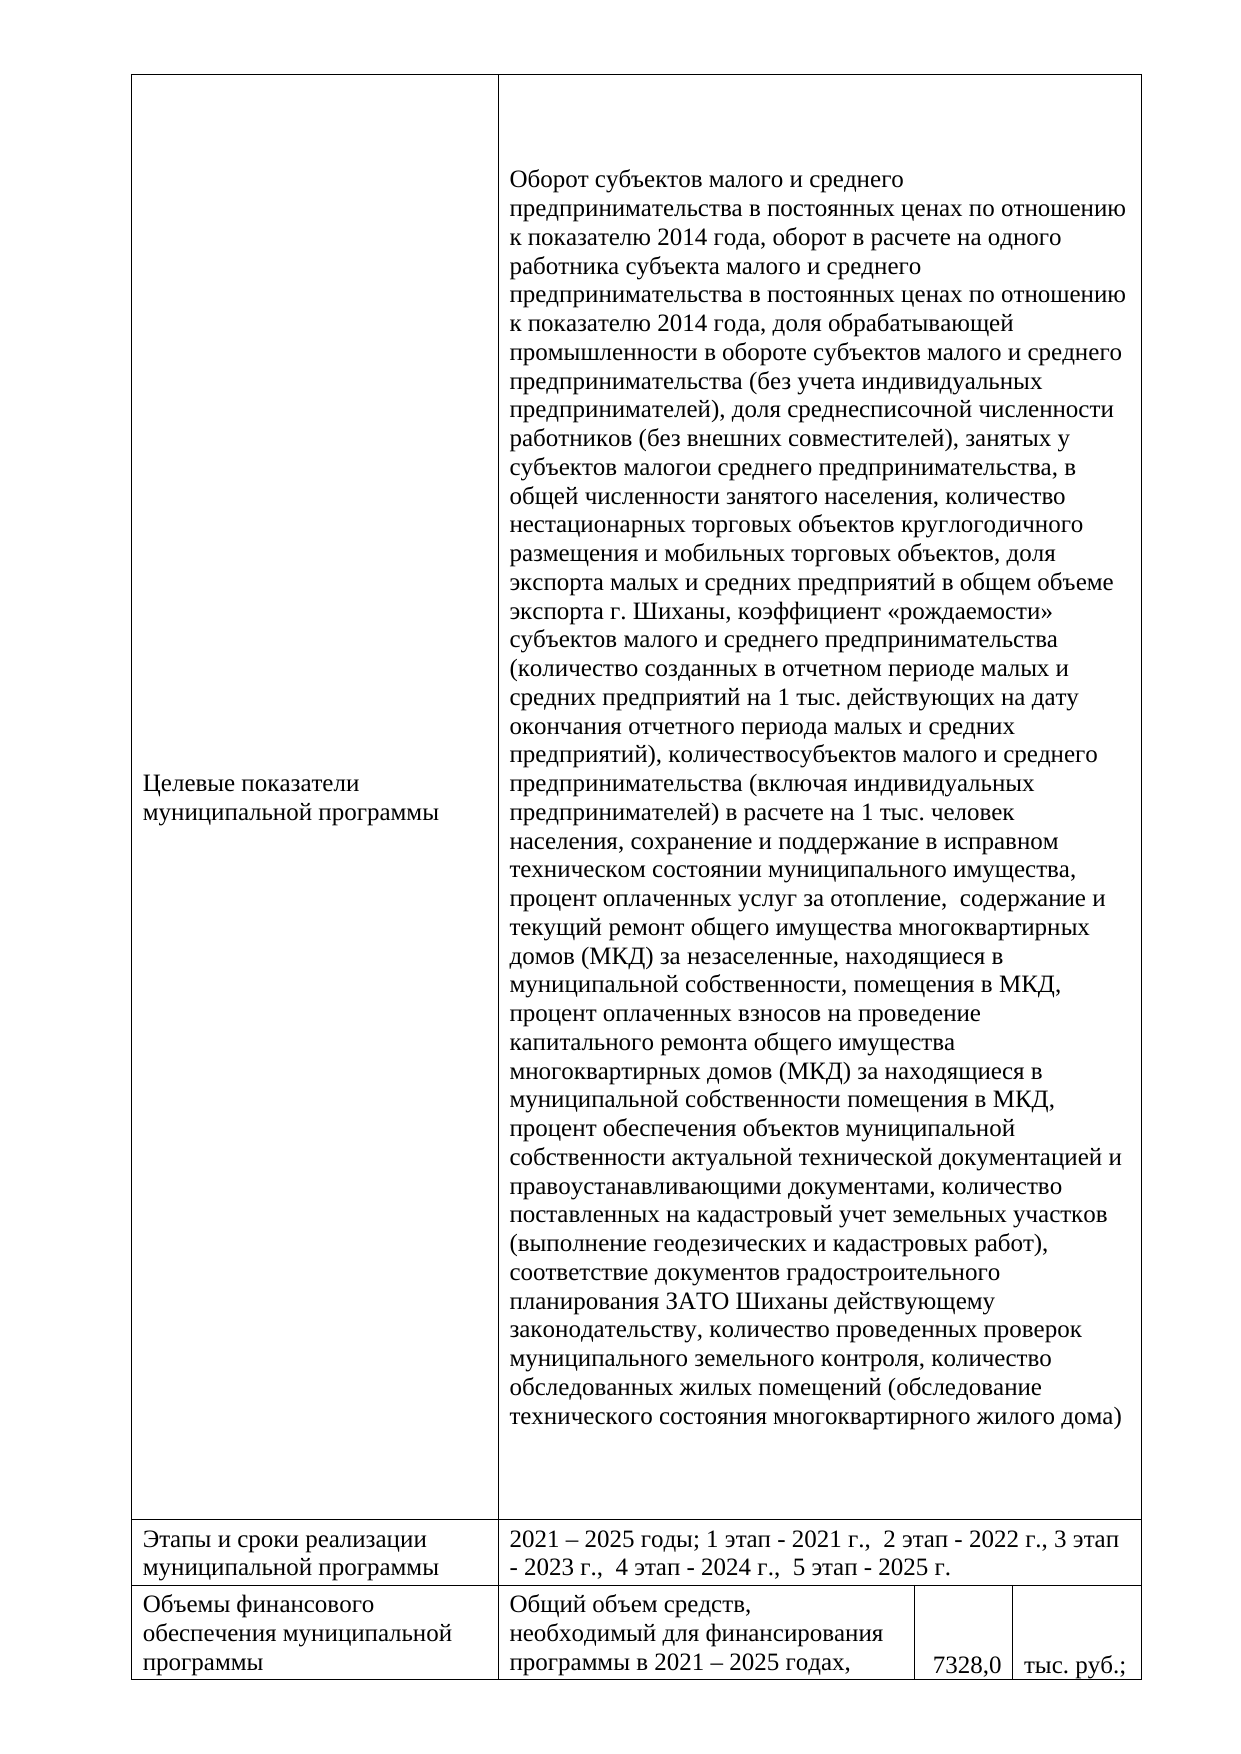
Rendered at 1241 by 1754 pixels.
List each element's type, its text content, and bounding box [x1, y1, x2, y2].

table_cell 2021 – 2025 годы; 1 этап - 2021 г., 2 этап - 2022 г., 3 этап - 2023 г., 4 этап - 2024 г., 5 этап - 2025 г. [499, 1520, 1141, 1585]
table_cell Целевые показатели муниципальной программы [132, 75, 498, 1519]
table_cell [499, 1586, 914, 1679]
table_cell Оборот субъектов малого и среднего предпринимательства в постоянных ценах по отношению к показателю 2014 года, оборот в расчете на одного работника субъекта малого и среднего предпринимательства в постоянных ценах по отношению к показателю 2014 года, доля обрабатывающей промышленности в обороте субъектов малого и среднего предпринимательства (без учета индивидуальных предпринимателей), доля среднесписочной численности работников (без внешних совместителей), занятых у субъектов малогои среднего предпринимательства, в общей численности занятого населения, количество нестационарных торговых объектов круглогодичного размещения и мобильных торговых объектов, доля экспорта малых и средних предприятий в общем объеме экспорта г. Шиханы, коэффициент «рождаемости» субъектов малого и среднего предпринимательства (количество созданных в отчетном периоде малых и средних предприятий на 1 тыс. действующих на дату окончания отчетного периода малых и средних предприятий), количествосубъектов малого и среднего предпринимательства (включая индивидуальных предпринимателей) в расчете на 1 тыс. человек населения, сохранение и поддержание в исправном техническом состоянии муниципального имущества, процент оплаченных услуг за отопление, содержание и текущий ремонт общего имущества многоквартирных домов (МКД) за незаселенные, находящиеся в муниципальной собственности, помещения в МКД, процент оплаченных взносов на проведение капитального ремонта общего имущества многоквартирных домов (МКД) за находящиеся в муниципальной собственности помещения в МКД, процент обеспечения объектов муниципальной собственности актуальной технической документацией и правоустанавливающими документами, количество поставленных на кадастровый учет земельных участков (выполнение геодезических и кадастровых работ), соответствие документов градостроительного планирования ЗАТО Шиханы действующему законодательству, количество проведенных проверок муниципального земельного контроля, количество обследованных жилых помещений (обследование технического состояния многоквартирного жилого дома) [499, 75, 1141, 1519]
table_cell Этапы и сроки реализации муниципальной программы [132, 1520, 498, 1585]
table_cell тыс. руб.; [1013, 1586, 1141, 1679]
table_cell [132, 1586, 498, 1679]
table_cell 7328,0 [915, 1586, 1012, 1679]
